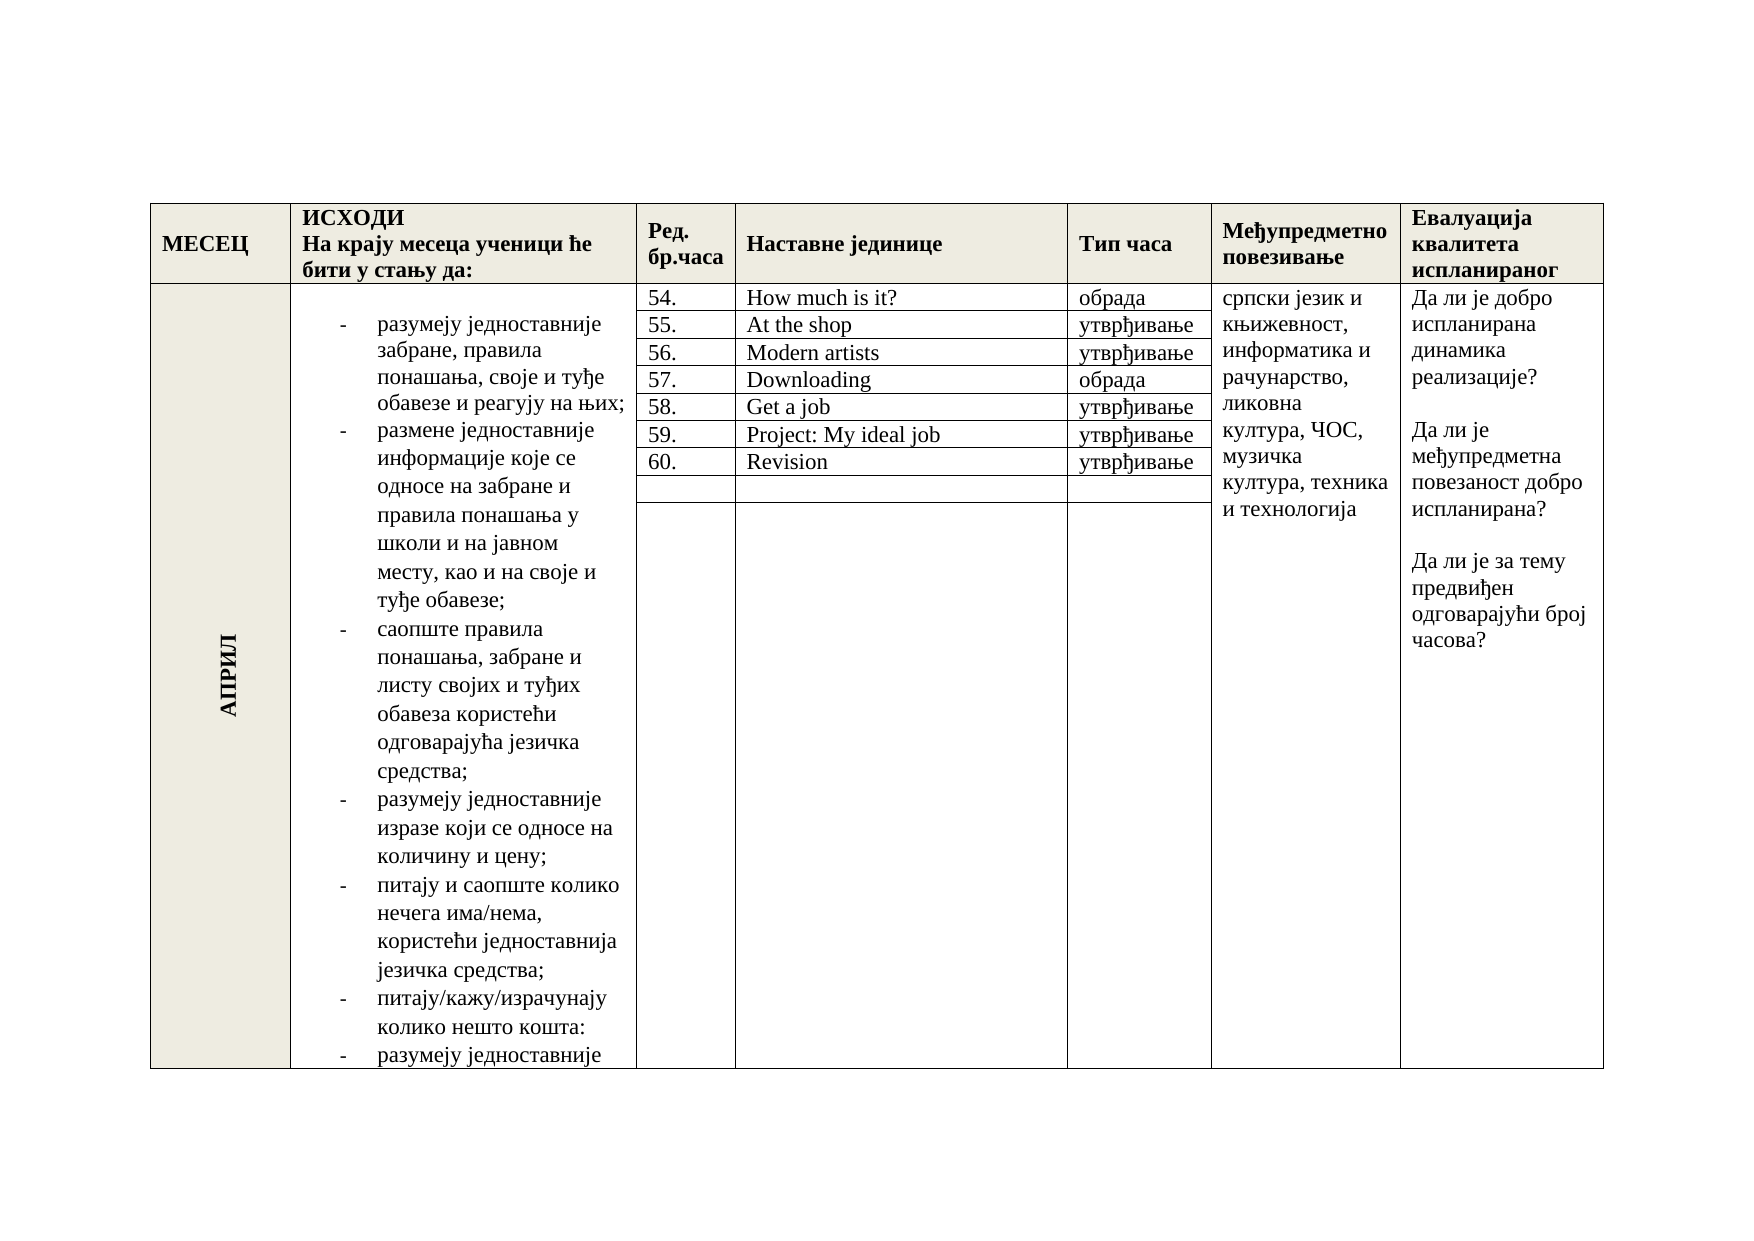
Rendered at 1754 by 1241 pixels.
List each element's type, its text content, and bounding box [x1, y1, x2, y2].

table_cell [1068, 476, 1211, 502]
table_cell 54. [637, 284, 735, 310]
table_cell Modern artists [736, 339, 1067, 365]
table_cell 60. [637, 448, 735, 474]
table_cell 55. [637, 311, 735, 338]
table_cell Downloading [736, 366, 1067, 392]
table_cell утврђивање [1068, 339, 1211, 365]
table_cell 57. [637, 366, 735, 392]
table_cell [1068, 503, 1211, 1068]
table_cell [736, 503, 1067, 1068]
table_cell обрада [1068, 284, 1211, 310]
table_header Евалуација квалитета испланираног [1401, 204, 1603, 283]
table_cell обрада [1068, 366, 1211, 392]
table_cell српски језик и књижевност, информатика и рачунарство, ликовна култура, ЧОС, музичка култура, техника и технологија [1212, 284, 1400, 1068]
table_cell [637, 503, 735, 1068]
table_cell How much is it? [736, 284, 1067, 310]
table_header Ред. бр.часа [637, 204, 735, 283]
table_cell 59. [637, 421, 735, 447]
table_cell утврђивање [1068, 394, 1211, 420]
table_cell [637, 476, 735, 502]
table_cell 56. [637, 339, 735, 365]
table_cell [736, 476, 1067, 502]
table_cell Project: My ideal job [736, 421, 1067, 447]
table_header ИСХОДИ На крају месеца ученици ће бити у стању да: [291, 204, 636, 283]
table_cell АПРИЛ [151, 284, 290, 1068]
table_cell утврђивање [1068, 421, 1211, 447]
table_header Наставне јединице [736, 204, 1067, 283]
table_header Тип часа [1068, 204, 1211, 283]
table_header Међупредметно повезивање [1212, 204, 1400, 283]
table_cell At the shop [736, 311, 1067, 338]
table_cell утврђивање [1068, 311, 1211, 338]
table_cell Get a job [736, 394, 1067, 420]
table_cell 58. [637, 394, 735, 420]
table_cell утврђивање [1068, 448, 1211, 474]
table_cell Revision [736, 448, 1067, 474]
table_header МЕСЕЦ [151, 204, 290, 283]
table_cell разумеју једноставније забране, правила понашања, своје и туђе обавезе и реагују на њих; размене једноставније информације које се односе на забране и правила понашања у школи и на јавном месту, као и на своје и туђе обавезе; саопште правила понашања, забране и листу својих и туђих обавеза користећи одговарајућа језичка средства; разумеју једноставније изразе који се односе на количину и цену; питају и саопште колико нечега има/нема, користећи једноставнија језичка средства; питају/кажу/израчунају колико нешто кошта: разумеју једноставније текстове који се односе на опис особа, биљака, животиња, предмета, места, појaва, радњи, стања и збивања; опишу и упореде жива бића, предмете, места, појаве, радње, стања и збивања користећи једноставнија језичка средства. [291, 284, 636, 1068]
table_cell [1401, 284, 1603, 1068]
